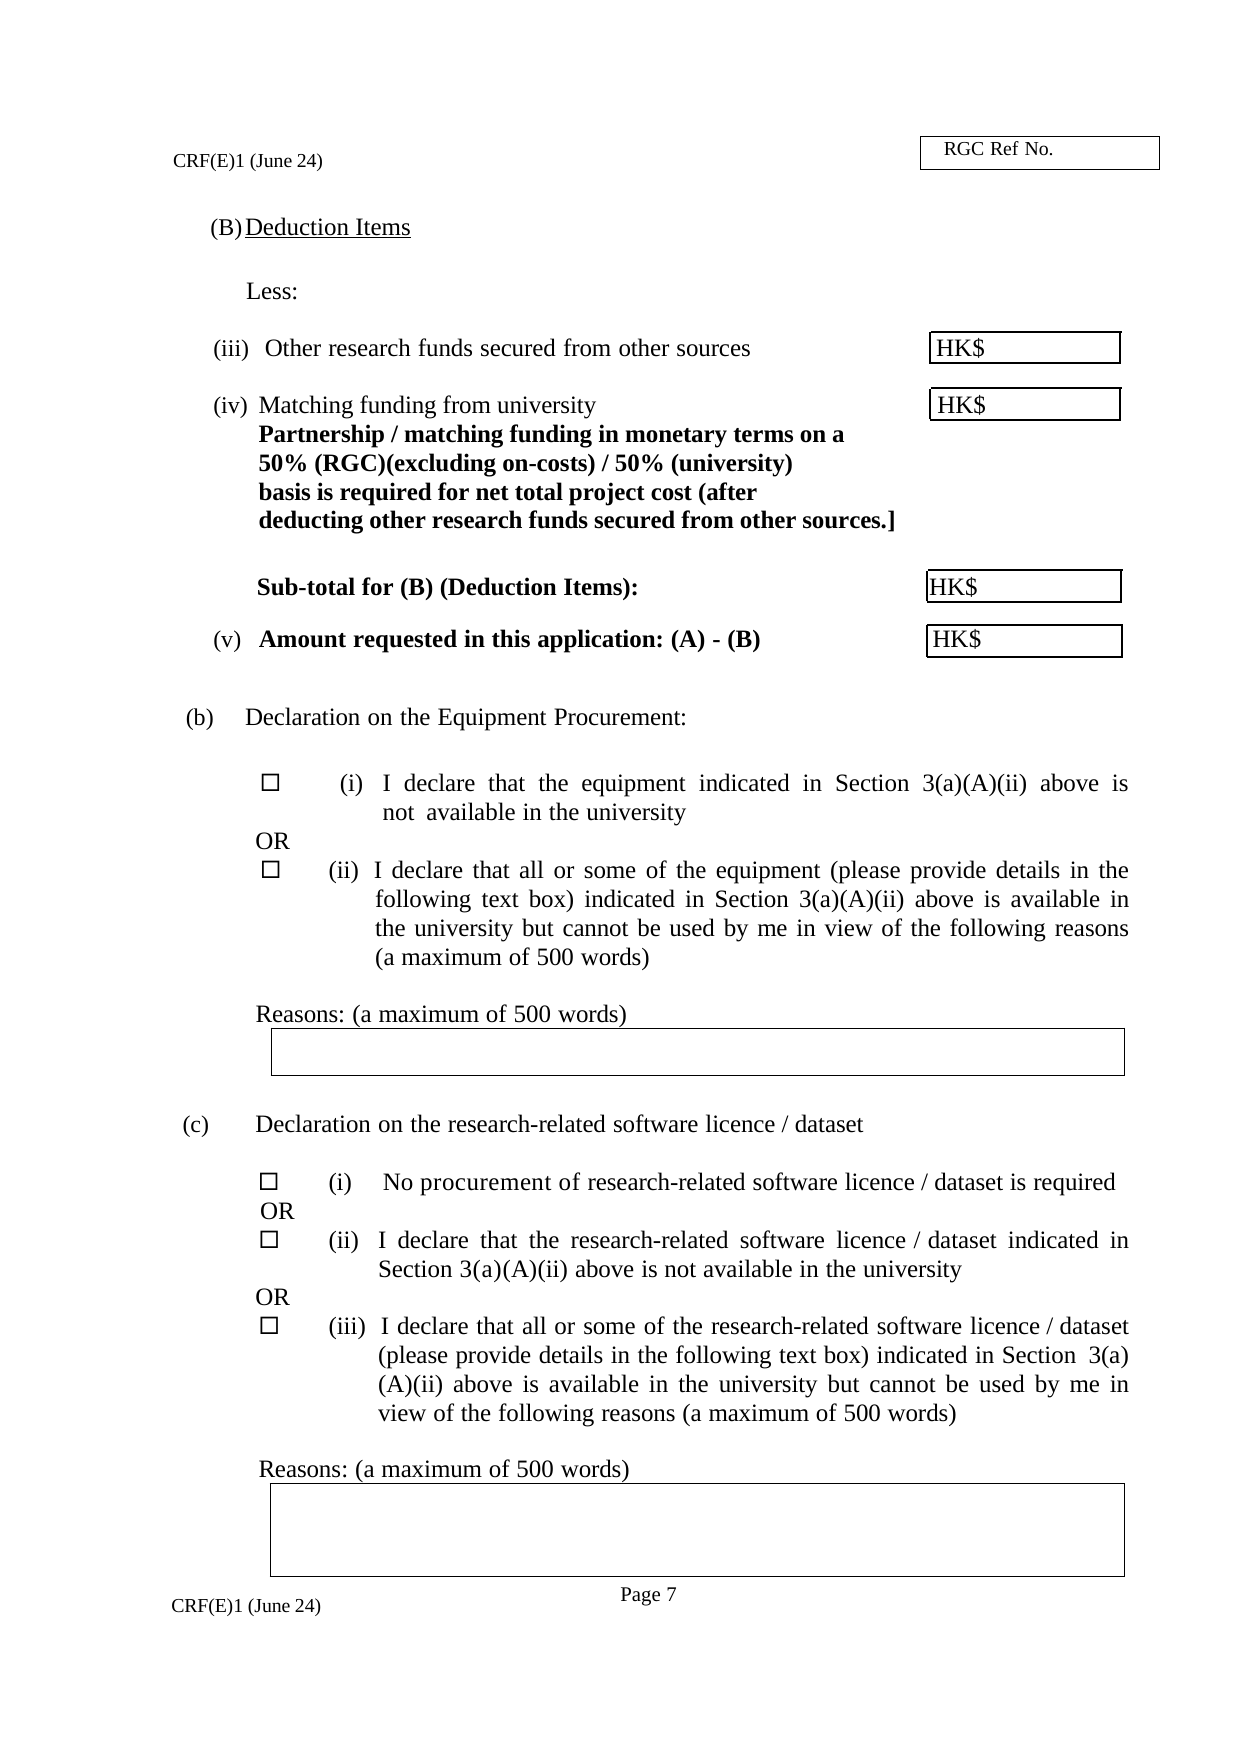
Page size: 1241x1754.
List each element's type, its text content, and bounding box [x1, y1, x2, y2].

table_header [272, 1029, 1124, 1074]
text Reasons: (a maximum of 500 words) [182, 1454, 1129, 1483]
text OR [255, 826, 1129, 855]
list (i) No procurement of research-related software licence / dataset is required [258, 1167, 1129, 1196]
subtitle Sub-total for (B) (Deduction Items): HK$ [182, 572, 1129, 601]
text Less: [182, 276, 1129, 332]
list Other research funds secured from other sources HK$ [213, 333, 1129, 362]
table_header [271, 1484, 1124, 1576]
list (ii) I declare that all or some of the equipment (please provide details in the following text box) indicated in Section 3(a)(A)(ii) above is available in the university but cannot be used by me in view of the following reasons (a maximum of 500 words) [260, 855, 1129, 971]
text OR [182, 1196, 1129, 1225]
list Deduction Items [210, 212, 1129, 268]
text OR [255, 1283, 1129, 1310]
list (i) I declare that the equipment indicated in Section 3(a)(A)(ii) above is not available in the university [259, 768, 1129, 826]
list (iii) I declare that all or some of the research-related software licence / dataset (please provide details in the following text box) indicated in Section 3(a)(A)(ii) above is available in the university but cannot be used by me in view of the following reasons (a maximum of 500 words) [258, 1311, 1129, 1426]
list Declaration on the research-related software licence / dataset [182, 1109, 1129, 1138]
list Matching funding from university HK$ Partnership / matching funding in monetary terms on a 50% (RGC)(excluding on-costs) / 50% (university) basis is required for net total project cost (after deducting other research funds secured from other sources.] [213, 390, 1129, 534]
list Declaration on the Equipment Procurement: [186, 702, 1129, 731]
list Amount requested in this application: (A) - (B) HK$ [213, 624, 1129, 653]
list (ii) I declare that the research-related software licence / dataset indicated in Section 3(a)(A)(ii) above is not available in the university [258, 1225, 1129, 1283]
text Reasons: (a maximum of 500 words) [182, 999, 1129, 1028]
